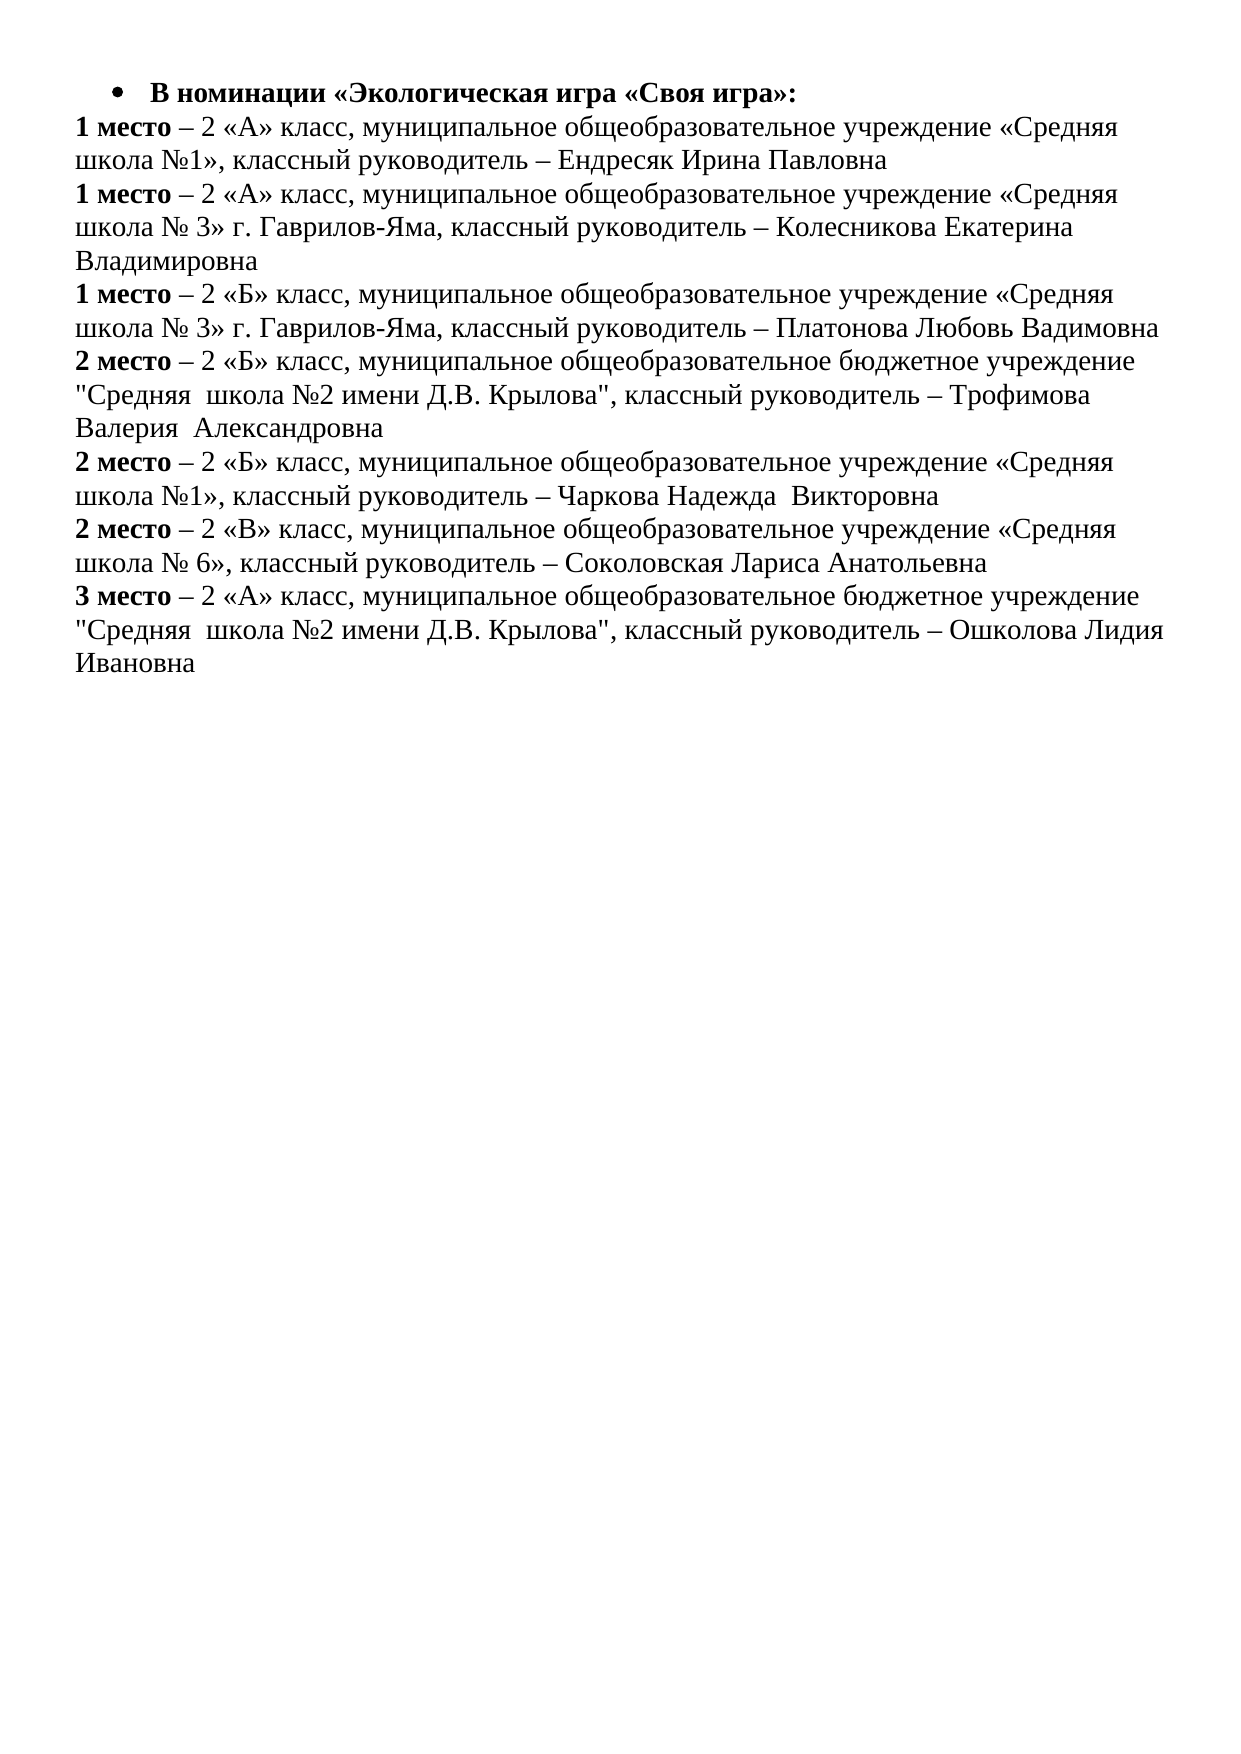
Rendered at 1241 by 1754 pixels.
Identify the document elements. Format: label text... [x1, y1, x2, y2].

text 1 место – 2 «А» класс, муниципальное общеобразовательное учреждение «Средняя школа № 3» г. Гаврилов-Яма, классный руководитель – Колесникова Екатерина Владимировна [75, 176, 1165, 276]
text 2 место – 2 «Б» класс, муниципальное общеобразовательное учреждение «Средняя школа №1», классный руководитель – Чаркова Надежда Викторовна [75, 444, 1165, 511]
text 1 место – 2 «Б» класс, муниципальное общеобразовательное учреждение «Средняя школа № 3» г. Гаврилов-Яма, классный руководитель – Платонова Любовь Вадимовна [75, 276, 1165, 343]
text 2 место – 2 «В» класс, муниципальное общеобразовательное учреждение «Средняя школа № 6», классный руководитель – Соколовская Лариса Анатольевна [75, 511, 1165, 578]
text 2 место – 2 «Б» класс, муниципальное общеобразовательное бюджетное учреждение "Средняя школа №2 имени Д.В. Крылова", классный руководитель – Трофимова Валерия Александровна [75, 343, 1165, 444]
text 1 место – 2 «А» класс, муниципальное общеобразовательное учреждение «Средняя школа №1», классный руководитель – Ендресяк Ирина Павловна [75, 109, 1165, 176]
list В номинации «Экологическая игра «Своя игра»: [112, 75, 1165, 109]
text 3 место – 2 «А» класс, муниципальное общеобразовательное бюджетное учреждение "Средняя школа №2 имени Д.В. Крылова", классный руководитель – Ошколова Лидия Ивановна [75, 578, 1165, 679]
